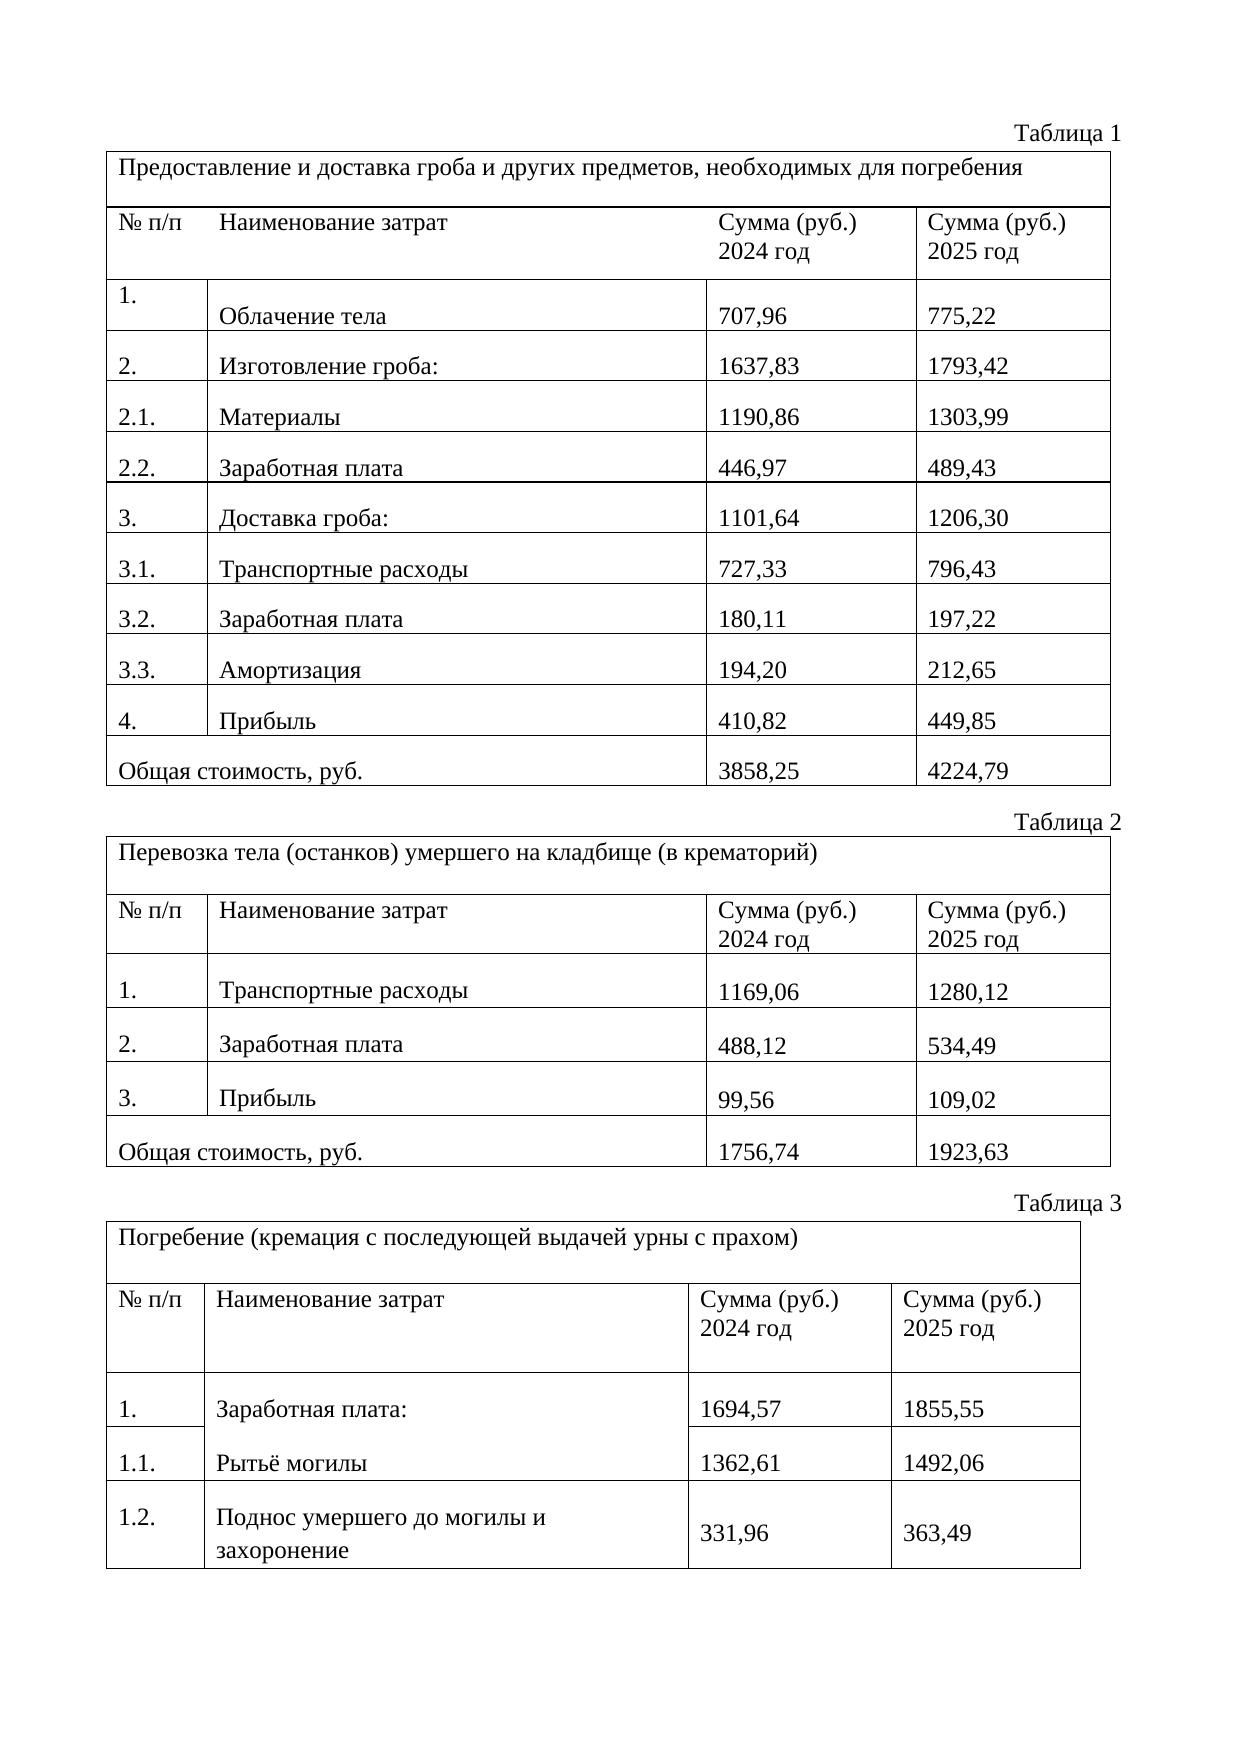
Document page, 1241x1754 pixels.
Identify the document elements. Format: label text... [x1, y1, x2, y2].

table_cell Облачение тела [208, 280, 706, 329]
table_cell 3.3. [107, 634, 207, 684]
table_cell № п/п [107, 895, 207, 953]
table_cell 1793,42 [917, 331, 1110, 380]
table_cell 1637,83 [707, 331, 916, 380]
table_cell 1.1. [107, 1427, 204, 1480]
table_cell 1303,99 [917, 381, 1110, 431]
table_cell Прибыль [208, 685, 706, 734]
table_cell Сумма (руб.) 2025 год [917, 895, 1110, 953]
table_cell 1169,06 [707, 954, 916, 1007]
table_cell 1362,61 [689, 1427, 891, 1480]
table_cell 1694,57 [689, 1373, 891, 1426]
table_cell 3858,25 [707, 736, 916, 785]
table_cell Сумма (руб.) 2024 год [689, 1284, 891, 1372]
table_cell 2. [107, 1008, 207, 1061]
text Таблица 1 [118, 118, 1122, 147]
table_cell 2.2. [107, 432, 207, 481]
table_cell 2.1. [107, 381, 207, 431]
table_cell 1280,12 [917, 954, 1110, 1007]
table_cell 3.2. [107, 584, 207, 633]
table_header Предоставление и доставка гроба и других предметов, необходимых для погребения [107, 152, 1110, 206]
table_cell Общая стоимость, руб. [107, 1116, 706, 1166]
table_cell 488,12 [707, 1008, 916, 1061]
table_header Погребение (кремация с последующей выдачей урны с прахом) [107, 1222, 1080, 1283]
table_cell Наименование затрат [208, 208, 707, 279]
table_cell Общая стоимость, руб. [107, 736, 706, 785]
table_cell Сумма (руб.) 2025 год [892, 1284, 1080, 1372]
table_cell № п/п [107, 208, 208, 279]
table_cell 1.2. [107, 1481, 204, 1567]
table_cell Сумма (руб.) 2025 год [917, 208, 1110, 279]
table_cell 1. [107, 954, 207, 1007]
table_cell 1206,30 [917, 483, 1110, 532]
table_cell Поднос умершего до могилы и захоронение [205, 1481, 688, 1567]
table_cell Изготовление гроба: [208, 331, 706, 380]
table_cell 109,02 [917, 1062, 1110, 1115]
table_cell 363,49 [892, 1481, 1080, 1567]
table_cell 1. [107, 280, 207, 329]
table_cell Заработная плата: [205, 1373, 688, 1426]
text Таблица 2 [118, 807, 1122, 836]
table_cell 4. [107, 685, 207, 734]
table_cell 1101,64 [707, 483, 916, 532]
table_cell 331,96 [689, 1481, 891, 1567]
table_cell Транспортные расходы [208, 533, 706, 583]
table_cell Заработная плата [208, 584, 706, 633]
table_header Перевозка тела (останков) умершего на кладбище (в крематорий) [107, 837, 1110, 894]
table_cell 449,85 [917, 685, 1110, 734]
table_cell 212,65 [917, 634, 1110, 684]
table_cell 3. [107, 1062, 207, 1115]
table_cell 1923,63 [917, 1116, 1110, 1166]
table_cell 2. [107, 331, 207, 380]
table_cell 3. [107, 483, 207, 532]
table_cell 3.1. [107, 533, 207, 583]
text Таблица 3 [118, 1188, 1122, 1217]
table_cell Транспортные расходы [208, 954, 706, 1007]
table_cell 4224,79 [917, 736, 1110, 785]
table_cell 446,97 [707, 432, 916, 481]
table_cell Материалы [208, 381, 706, 431]
table_cell Заработная плата [208, 432, 706, 481]
table_cell Сумма (руб.) 2024 год [707, 208, 916, 279]
table_cell 1855,55 [892, 1373, 1080, 1426]
table_cell Прибыль [208, 1062, 706, 1115]
table_cell 197,22 [917, 584, 1110, 633]
table_cell Сумма (руб.) 2024 год [707, 895, 916, 953]
table_cell Наименование затрат [205, 1284, 688, 1372]
table_cell 796,43 [917, 533, 1110, 583]
table_cell 410,82 [707, 685, 916, 734]
table_cell Рытьё могилы [205, 1426, 688, 1480]
table_cell № п/п [107, 1284, 204, 1372]
table_cell 194,20 [707, 634, 916, 684]
table_cell 180,11 [707, 584, 916, 633]
table_cell Доставка гроба: [208, 483, 706, 532]
table_cell 707,96 [707, 280, 916, 329]
table_cell 1190,86 [707, 381, 916, 431]
table_cell Наименование затрат [208, 895, 706, 953]
table_cell 534,49 [917, 1008, 1110, 1061]
table_cell 99,56 [707, 1062, 916, 1115]
table_cell 1492,06 [892, 1427, 1080, 1480]
table_cell Заработная плата [208, 1008, 706, 1061]
table_cell 1. [107, 1373, 204, 1426]
table_cell 727,33 [707, 533, 916, 583]
table_cell 1756,74 [707, 1116, 916, 1166]
table_cell Амортизация [208, 634, 706, 684]
table_cell 489,43 [917, 432, 1110, 481]
table_cell 775,22 [917, 280, 1110, 329]
